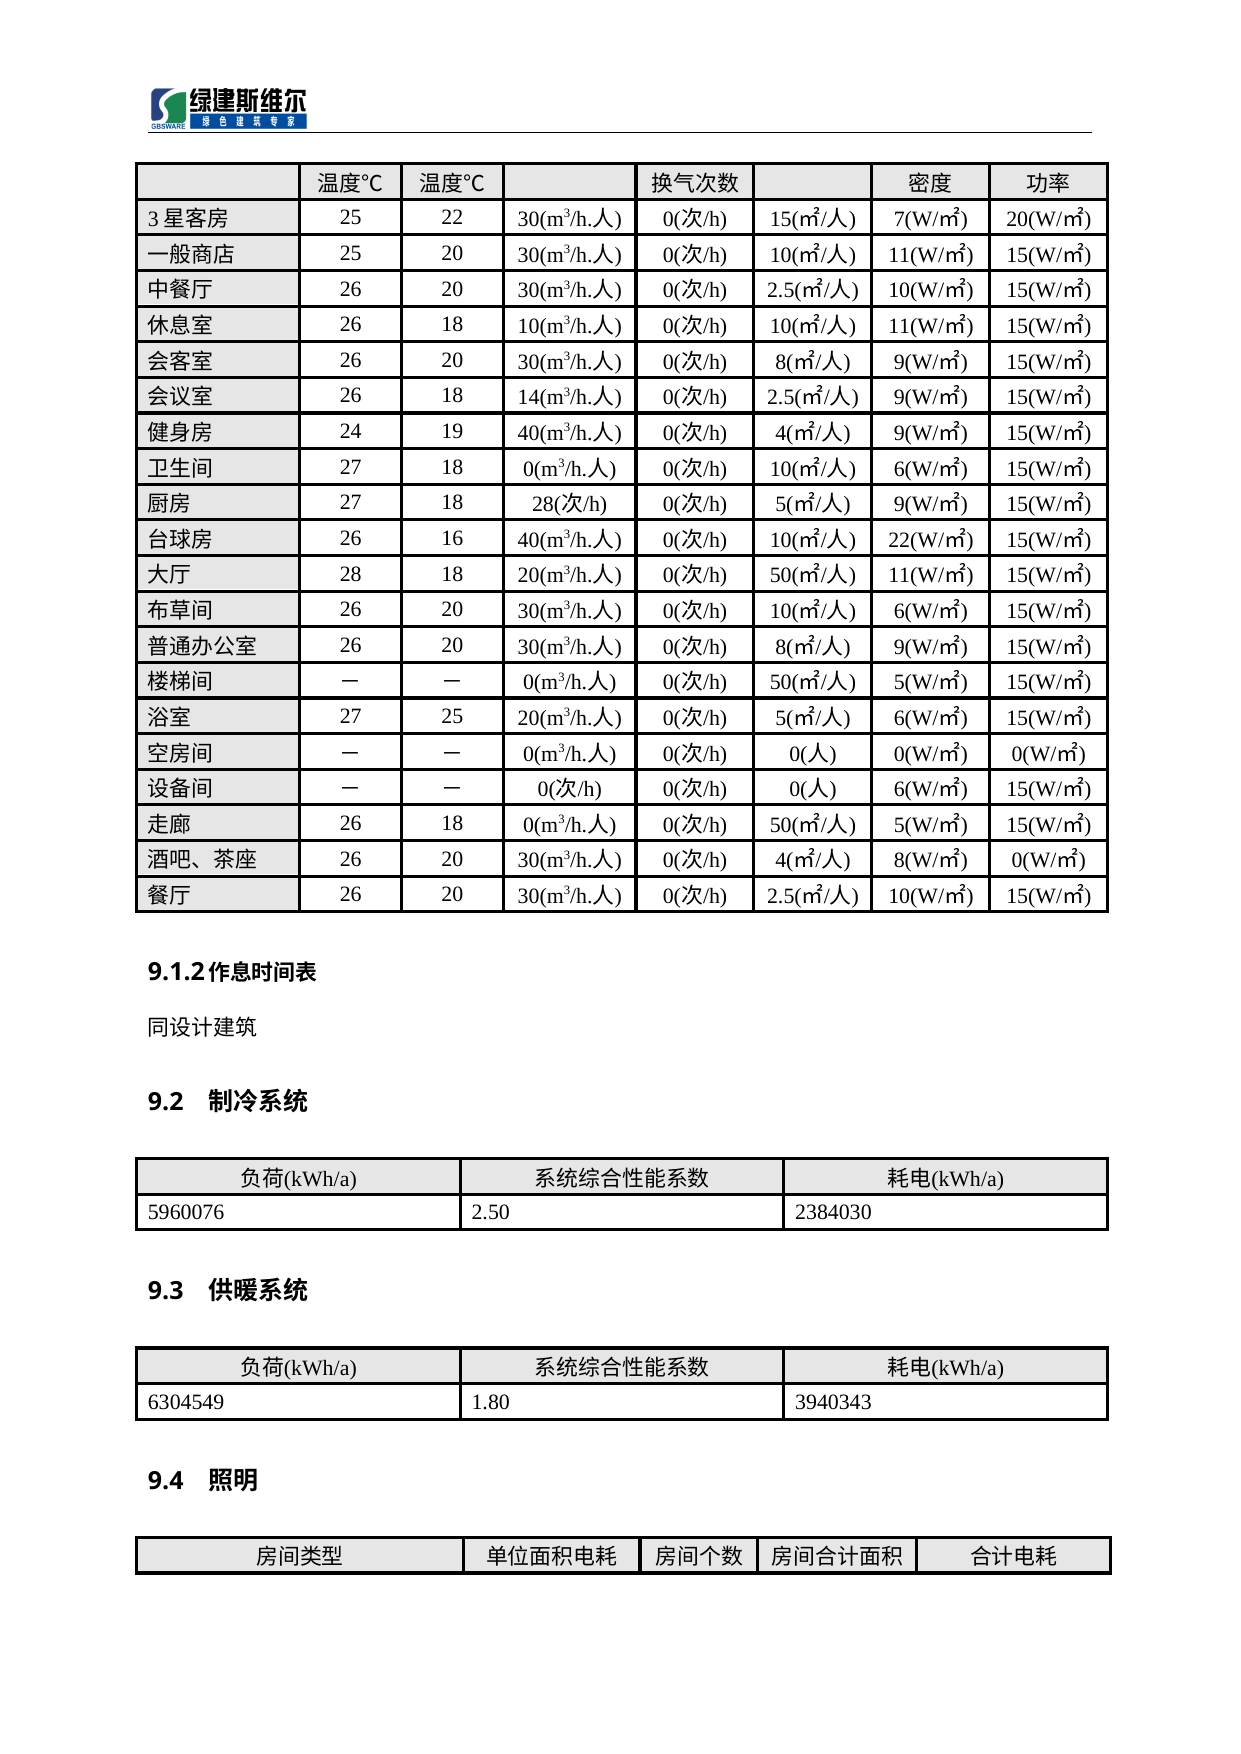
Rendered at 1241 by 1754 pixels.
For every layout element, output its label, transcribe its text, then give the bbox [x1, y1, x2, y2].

table_cell 3星客房 [138, 201, 298, 233]
table_cell 浴室 [138, 700, 298, 732]
table_cell 15(W/㎡) [991, 521, 1106, 554]
table_cell 40(m3/h.人) [505, 415, 634, 447]
table_cell 6(W/㎡) [873, 700, 988, 732]
table_cell 15(W/㎡) [991, 415, 1106, 447]
table_cell 0(次/h) [638, 878, 752, 910]
table_cell 20 [403, 236, 502, 269]
table_cell 7(W/㎡) [873, 201, 988, 233]
table_cell 30(m3/h.人) [505, 272, 634, 304]
table_header 负荷(kWh/a) [138, 1160, 459, 1193]
table_cell 0(次/h) [638, 700, 752, 732]
table_cell 9(W/㎡) [873, 415, 988, 447]
table_cell 0(m3/h.人) [505, 806, 634, 839]
table_cell 0(次/h) [638, 842, 752, 874]
table_cell 18 [403, 557, 502, 589]
table_cell 0(次/h) [638, 308, 752, 340]
table_cell 26 [301, 308, 400, 340]
table_cell 0(W/㎡) [991, 842, 1106, 874]
table_cell 40(m3/h.人) [505, 521, 634, 554]
table_cell 50(㎡/人) [755, 806, 870, 839]
table_cell 厨房 [138, 486, 298, 518]
table_cell 15(W/㎡) [991, 771, 1106, 803]
table_cell 15(W/㎡) [991, 450, 1106, 483]
table_cell 10(m3/h.人) [505, 308, 634, 340]
table_cell 0(次/h) [638, 343, 752, 376]
table_cell 4(㎡/人) [755, 415, 870, 447]
table_cell 9(W/㎡) [873, 343, 988, 376]
table_cell 27 [301, 450, 400, 483]
table_cell 26 [301, 878, 400, 910]
table_cell 20 [403, 842, 502, 874]
table_cell 26 [301, 806, 400, 839]
table_cell 14(m3/h.人) [505, 379, 634, 411]
table_cell 大厅 [138, 557, 298, 589]
table_cell 0(次/h) [638, 628, 752, 661]
table_cell 22 [403, 201, 502, 233]
table_cell 26 [301, 521, 400, 554]
table_cell 会议室 [138, 379, 298, 411]
table_cell 28(次/h) [505, 486, 634, 518]
table_cell 26 [301, 842, 400, 874]
table_cell 8(㎡/人) [755, 628, 870, 661]
table_cell － [301, 664, 400, 696]
table_cell 0(人) [755, 735, 870, 768]
table_cell 11(W/㎡) [873, 308, 988, 340]
table_cell 10(W/㎡) [873, 878, 988, 910]
table_cell 30(m3/h.人) [505, 842, 634, 874]
table_cell 15(W/㎡) [991, 664, 1106, 696]
table_cell 26 [301, 593, 400, 625]
table_cell 设备间 [138, 771, 298, 803]
table_cell 28 [301, 557, 400, 589]
table_cell 30(m3/h.人) [505, 343, 634, 376]
table_cell 6(W/㎡) [873, 771, 988, 803]
table_cell 6(W/㎡) [873, 450, 988, 483]
table_cell 5960076 [138, 1196, 459, 1228]
table_cell 16 [403, 521, 502, 554]
table_cell 中餐厅 [138, 272, 298, 304]
table_cell 一般商店 [138, 236, 298, 269]
table_cell 5(W/㎡) [873, 664, 988, 696]
table_cell 0(次/h) [638, 806, 752, 839]
table_cell 0(次/h) [638, 557, 752, 589]
table_cell 6(W/㎡) [873, 593, 988, 625]
table_cell 布草间 [138, 593, 298, 625]
table_cell 台球房 [138, 521, 298, 554]
table_cell 30(m3/h.人) [505, 628, 634, 661]
table_cell 会客室 [138, 343, 298, 376]
table_cell 18 [403, 486, 502, 518]
table_cell 9(W/㎡) [873, 628, 988, 661]
table_cell 9(W/㎡) [873, 379, 988, 411]
table_cell 0(次/h) [638, 415, 752, 447]
table_cell 0(次/h) [638, 771, 752, 803]
table_cell 15(W/㎡) [991, 878, 1106, 910]
table_cell 2.5(㎡/人) [755, 379, 870, 411]
table_cell 酒吧、茶座 [138, 842, 298, 874]
table_cell 8(W/㎡) [873, 842, 988, 874]
table_cell 26 [301, 343, 400, 376]
table_cell 26 [301, 272, 400, 304]
table_header 人员密度 [755, 165, 870, 198]
subtitle 照明 [148, 1446, 1092, 1511]
table_cell 普通办公室 [138, 628, 298, 661]
table_cell 2.5(㎡/人) [755, 878, 870, 910]
table_cell 15(W/㎡) [991, 806, 1106, 839]
subtitle 制冷系统 [148, 1067, 1092, 1132]
table_cell 0(次/h) [638, 236, 752, 269]
table_cell 楼梯间 [138, 664, 298, 696]
table_cell 0(W/㎡) [873, 735, 988, 768]
table_cell 20(m3/h.人) [505, 557, 634, 589]
table_cell 餐厅 [138, 878, 298, 910]
table_cell 5(㎡/人) [755, 486, 870, 518]
table_cell 20(W/㎡) [991, 201, 1106, 233]
table_cell 15(W/㎡) [991, 593, 1106, 625]
table_cell 19 [403, 415, 502, 447]
table_header 系统综合性能系数 [462, 1350, 782, 1382]
table_cell 0(次/h) [638, 521, 752, 554]
table_cell 0(m3/h.人) [505, 735, 634, 768]
table_cell 10(㎡/人) [755, 236, 870, 269]
table_header 耗电(kWh/a) [785, 1160, 1106, 1193]
table_cell 18 [403, 379, 502, 411]
table_cell 0(次/h) [638, 450, 752, 483]
table_cell 卫生间 [138, 450, 298, 483]
table_cell － [403, 664, 502, 696]
table_cell 5(㎡/人) [755, 700, 870, 732]
table_header 空调 温度℃ [301, 165, 400, 198]
picture [147, 88, 308, 130]
table_header 新风量 [505, 165, 634, 198]
table_cell － [301, 735, 400, 768]
table_cell 15(W/㎡) [991, 486, 1106, 518]
table_cell 50(㎡/人) [755, 664, 870, 696]
table_cell 11(W/㎡) [873, 236, 988, 269]
table_cell 0(次/h) [638, 664, 752, 696]
table_cell 0(次/h) [638, 486, 752, 518]
table_cell 20 [403, 628, 502, 661]
table_cell 0(次/h) [638, 272, 752, 304]
table_cell 20 [403, 593, 502, 625]
table_cell 0(m3/h.人) [505, 664, 634, 696]
table_cell 18 [403, 308, 502, 340]
table_cell 0(次/h) [638, 379, 752, 411]
table_cell － [301, 771, 400, 803]
table_cell 27 [301, 700, 400, 732]
table_cell 20 [403, 272, 502, 304]
table_cell 15(㎡/人) [755, 201, 870, 233]
table_cell 26 [301, 379, 400, 411]
table_cell 4(㎡/人) [755, 842, 870, 874]
table_cell 25 [301, 236, 400, 269]
table_cell 2.50 [462, 1196, 782, 1228]
table_header 耗电(kWh/a) [785, 1350, 1106, 1382]
table_cell 2384030 [785, 1196, 1106, 1228]
table_cell 10(W/㎡) [873, 272, 988, 304]
table_cell 8(㎡/人) [755, 343, 870, 376]
table_cell 50(㎡/人) [755, 557, 870, 589]
table_cell 30(m3/h.人) [505, 593, 634, 625]
subtitle 作息时间表 [148, 938, 1092, 1003]
table_cell 15(W/㎡) [991, 308, 1106, 340]
table_cell 0(次/h) [505, 771, 634, 803]
subtitle 供暖系统 [148, 1256, 1092, 1321]
table_cell 走廊 [138, 806, 298, 839]
table_cell － [403, 771, 502, 803]
table_cell 25 [403, 700, 502, 732]
table_cell 0(W/㎡) [991, 735, 1106, 768]
table_header 合计电耗 (kWh) [918, 1539, 1109, 1571]
table_cell 15(W/㎡) [991, 343, 1106, 376]
table_cell 27 [301, 486, 400, 518]
table_cell 0(m3/h.人) [505, 450, 634, 483]
table_cell 15(W/㎡) [991, 236, 1106, 269]
table_cell 20(m3/h.人) [505, 700, 634, 732]
table_header 负荷(kWh/a) [138, 1350, 459, 1382]
table_cell 3940343 [785, 1385, 1106, 1418]
table_header 渗透风 换气次数 [638, 165, 752, 198]
table_header 供暖 温度℃ [403, 165, 502, 198]
table_cell 30(m3/h.人) [505, 201, 634, 233]
table_cell 20 [403, 878, 502, 910]
table_cell 18 [403, 450, 502, 483]
table_cell 15(W/㎡) [991, 272, 1106, 304]
table_cell 15(W/㎡) [991, 379, 1106, 411]
table_cell 健身房 [138, 415, 298, 447]
table_header 房间类型 [138, 1539, 462, 1571]
table_cell 6304549 [138, 1385, 459, 1418]
table_cell 9(W/㎡) [873, 486, 988, 518]
table_cell 24 [301, 415, 400, 447]
table_cell 空房间 [138, 735, 298, 768]
table_header 照明功率 密度 [873, 165, 988, 198]
table_cell 26 [301, 628, 400, 661]
table_cell 0(次/h) [638, 593, 752, 625]
table_cell 10(㎡/人) [755, 593, 870, 625]
table_cell 15(W/㎡) [991, 557, 1106, 589]
table_cell 0(人) [755, 771, 870, 803]
table_header 房间个数 [642, 1539, 756, 1571]
table_cell 18 [403, 806, 502, 839]
table_cell 2.5(㎡/人) [755, 272, 870, 304]
table_cell 休息室 [138, 308, 298, 340]
table_header 单位面积电耗 (kWh/㎡) [465, 1539, 638, 1571]
table_cell 30(m3/h.人) [505, 878, 634, 910]
table_cell 10(㎡/人) [755, 521, 870, 554]
table_cell － [403, 735, 502, 768]
table_cell 25 [301, 201, 400, 233]
table_cell 15(W/㎡) [991, 628, 1106, 661]
table_cell 11(W/㎡) [873, 557, 988, 589]
table_cell 0(次/h) [638, 735, 752, 768]
table_cell 20 [403, 343, 502, 376]
table_header 房间类型 [138, 165, 298, 198]
table_cell 0(次/h) [638, 201, 752, 233]
table_cell 5(W/㎡) [873, 806, 988, 839]
table_cell 30(m3/h.人) [505, 236, 634, 269]
table_cell 22(W/㎡) [873, 521, 988, 554]
table_header 电器设备 功率 [991, 165, 1106, 198]
table_header 系统综合性能系数 [462, 1160, 782, 1193]
table_cell 15(W/㎡) [991, 700, 1106, 732]
table_cell 10(㎡/人) [755, 450, 870, 483]
table_header 房间合计面积 (㎡) [759, 1539, 915, 1571]
table_cell 10(㎡/人) [755, 308, 870, 340]
table_cell 1.80 [462, 1385, 782, 1418]
text 同设计建筑 [148, 1009, 1092, 1042]
